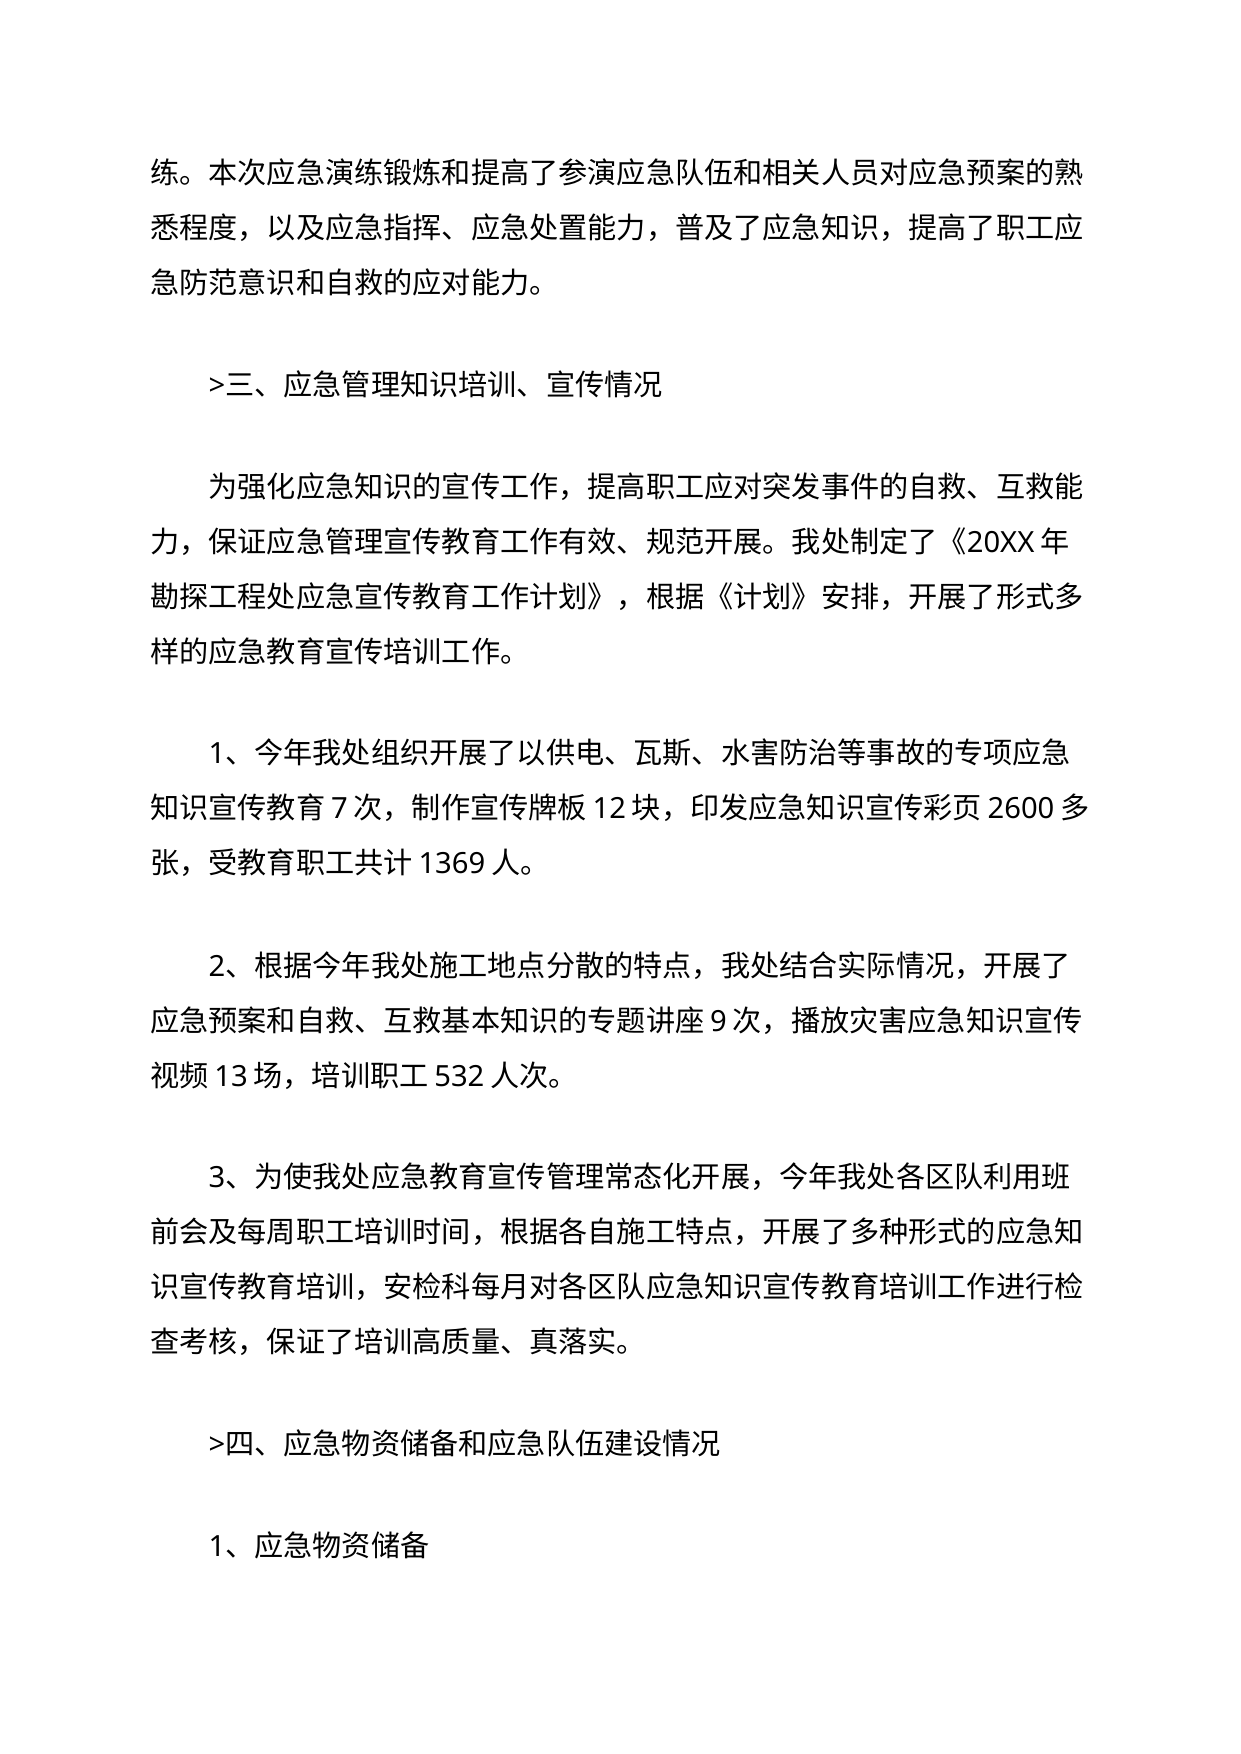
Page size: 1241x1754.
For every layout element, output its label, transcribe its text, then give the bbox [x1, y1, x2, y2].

text 1、今年我处组织开展了以供电、瓦斯、水害防治等事故的专项应急知识宣传教育7次，制作宣传牌板12块，印发应急知识宣传彩页2600多张，受教育职工共计1369人。 [150, 730, 1090, 882]
text 为强化应急知识的宣传工作，提高职工应对突发事件的自救、互救能力，保证应急管理宣传教育工作有效、规范开展。我处制定了《20XX年勘探工程处应急宣传教育工作计划》，根据《计划》安排，开展了形式多样的应急教育宣传培训工作。 [150, 463, 1090, 671]
text 3、为使我处应急教育宣传管理常态化开展，今年我处各区队利用班前会及每周职工培训时间，根据各自施工特点，开展了多种形式的应急知识宣传教育培训，安检科每月对各区队应急知识宣传教育培训工作进行检查考核，保证了培训高质量、真落实。 [150, 1154, 1090, 1361]
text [150, 150, 1090, 302]
text 1、应急物资储备 [150, 1523, 1090, 1565]
text >三、应急管理知识培训、宣传情况 [150, 362, 1090, 404]
text 2、根据今年我处施工地点分散的特点，我处结合实际情况，开展了应急预案和自救、互救基本知识的专题讲座9次，播放灾害应急知识宣传视频13场，培训职工532人次。 [150, 942, 1090, 1094]
text >四、应急物资储备和应急队伍建设情况 [150, 1421, 1090, 1463]
